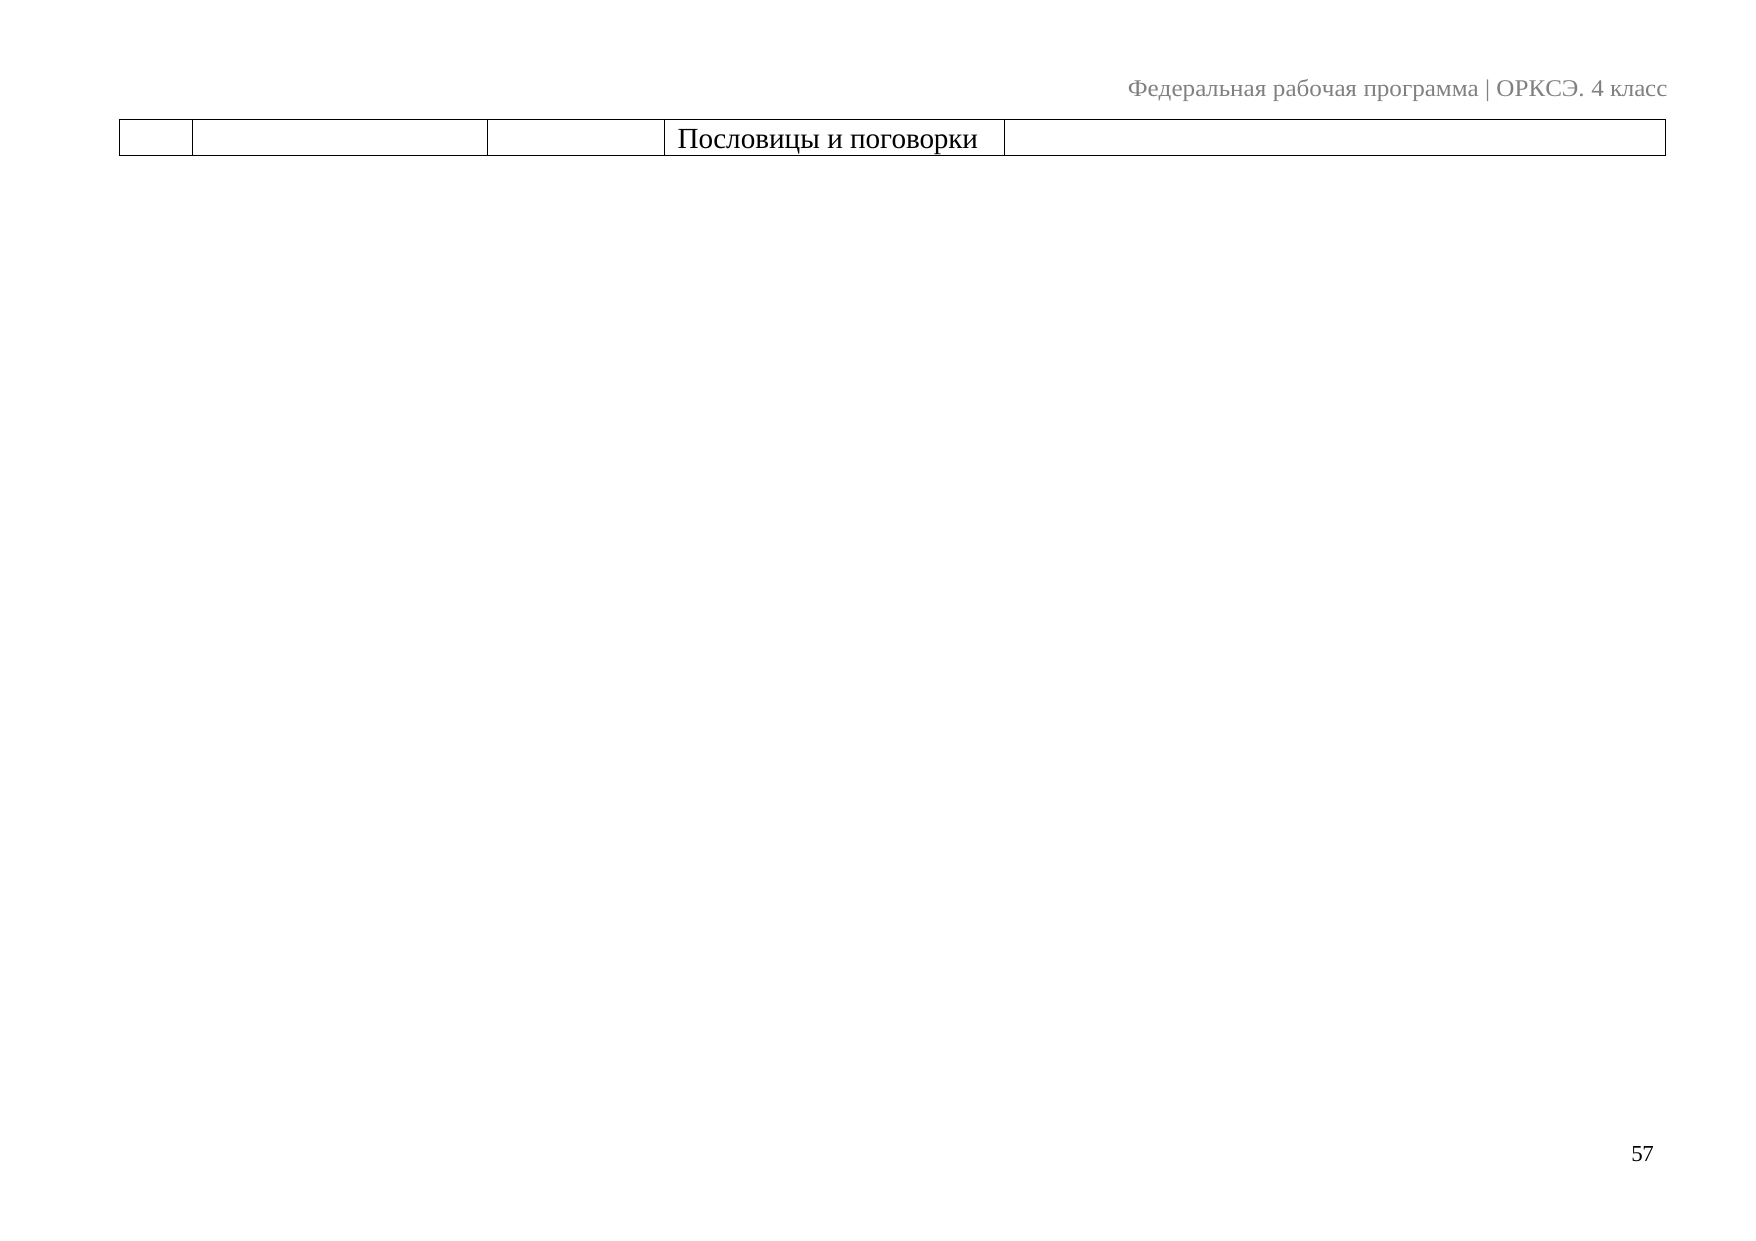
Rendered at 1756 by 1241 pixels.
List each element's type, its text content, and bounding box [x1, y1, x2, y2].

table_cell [1005, 120, 1665, 154]
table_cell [193, 120, 487, 154]
table_cell 9 [488, 120, 664, 154]
table_cell 9 [120, 120, 192, 154]
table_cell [665, 120, 1004, 154]
